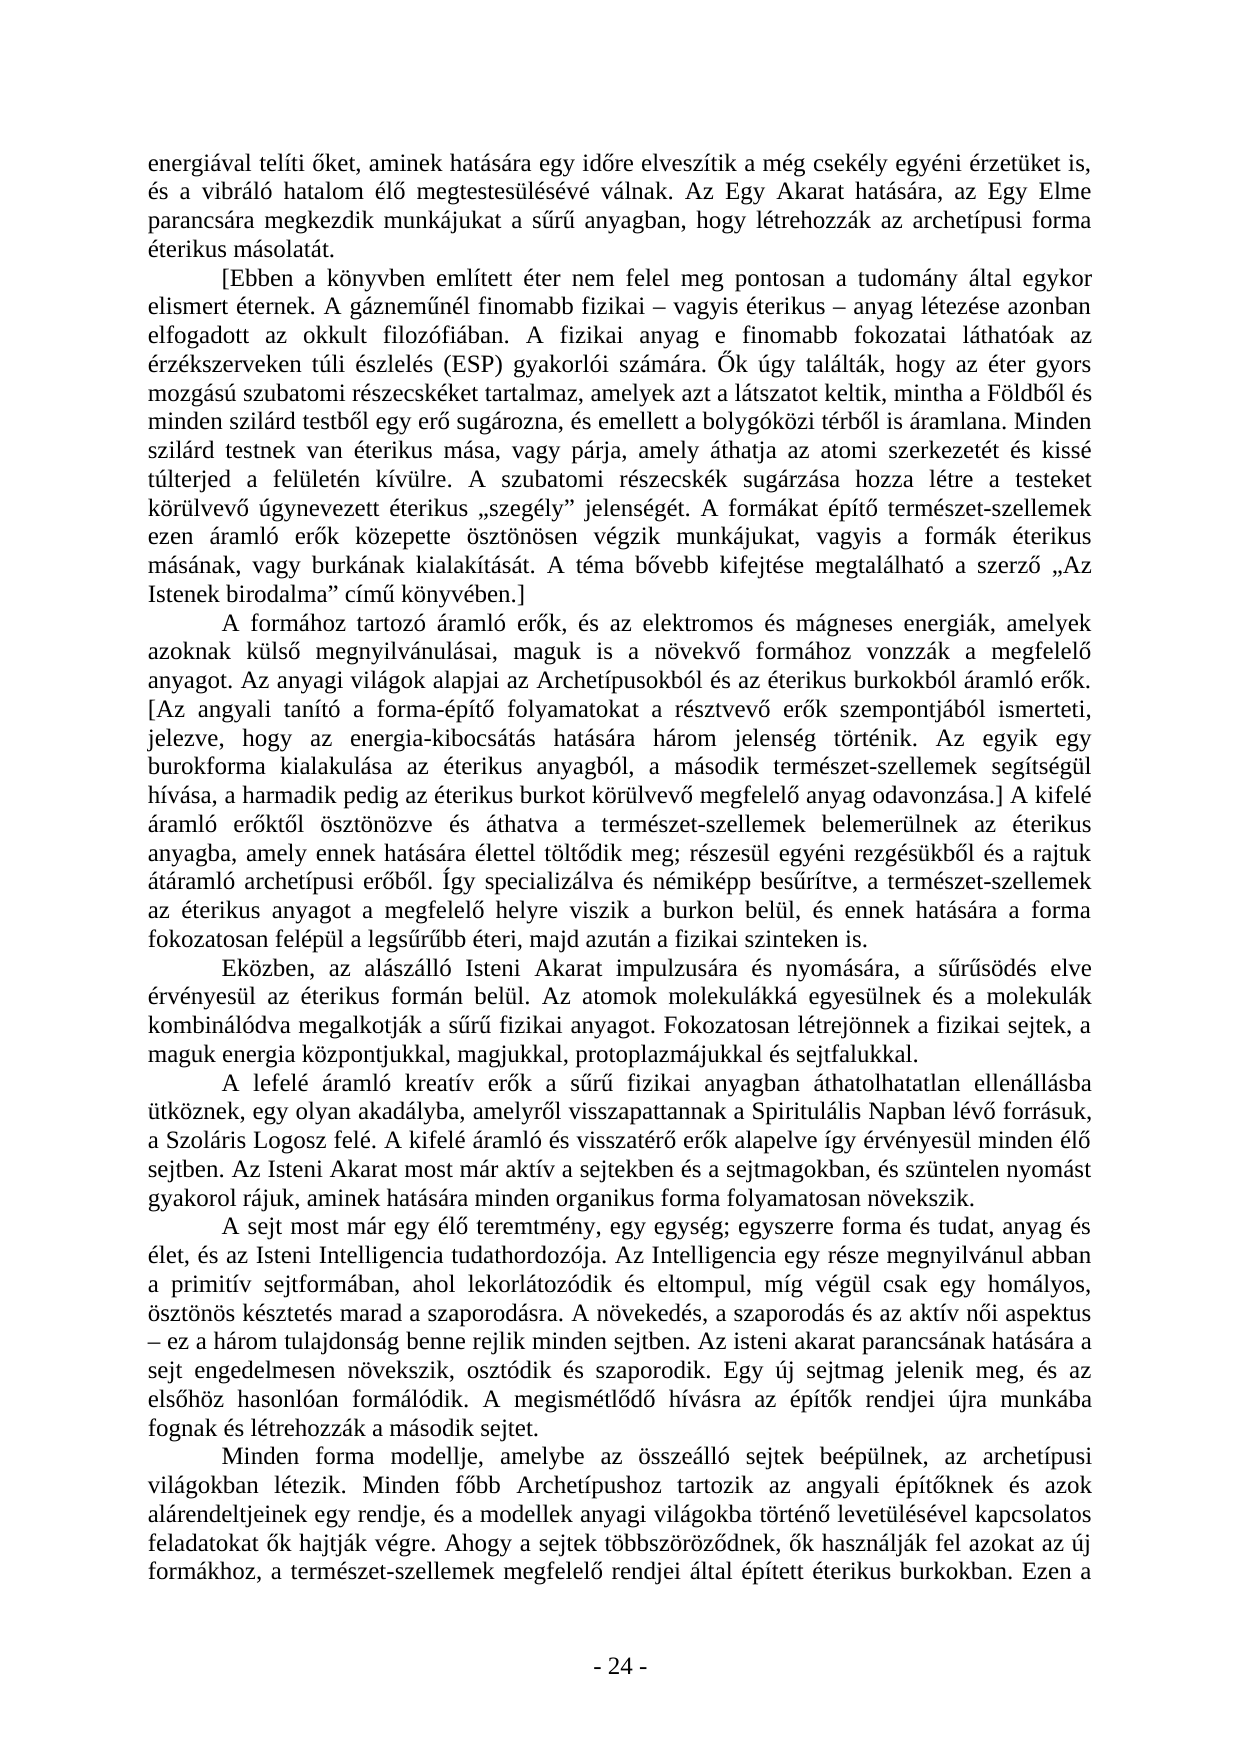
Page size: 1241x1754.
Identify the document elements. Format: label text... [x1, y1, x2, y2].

text [Ebben a könyvben említett éter nem felel meg pontosan a tudomány által egykor elismert éternek. A gázneműnél finomabb fizikai – vagyis éterikus – anyag létezése azonban elfogadott az okkult filozófiában. A fizikai anyag e finomabb fokozatai láthatóak az érzékszerveken túli észlelés (ESP) gyakorlói számára. Ők úgy találták, hogy az éter gyors mozgású szubatomi részecskéket tartalmaz, amelyek azt a látszatot keltik, mintha a Földből és minden szilárd testből egy erő sugározna, és emellett a bolygóközi térből is áramlana. Minden szilárd testnek van éterikus mása, vagy párja, amely áthatja az atomi szerkezetét és kissé túlterjed a felületén kívülre. A szubatomi részecskék sugárzása hozza létre a testeket körülvevő úgynevezett éterikus „szegély” jelenségét. A formákat építő természet-szellemek ezen áramló erők közepette ösztönösen végzik munkájukat, vagyis a formák éterikus másának, vagy burkának kialakítását. A téma bővebb kifejtése megtalálható a szerző „Az Istenek birodalma” című könyvében.] [148, 263, 1093, 608]
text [148, 148, 1093, 263]
text A sejt most már egy élő teremtmény, egy egység; egyszerre forma és tudat, anyag és élet, és az Isteni Intelligencia tudathordozója. Az Intelligencia egy része megnyilvánul abban a primitív sejtformában, ahol lekorlátozódik és eltompul, míg végül csak egy homályos, ösztönös késztetés marad a szaporodásra. A növekedés, a szaporodás és az aktív női aspektus – ez a három tulajdonság benne rejlik minden sejtben. Az isteni akarat parancsának hatására a sejt engedelmesen növekszik, osztódik és szaporodik. Egy új sejtmag jelenik meg, és az elsőhöz hasonlóan formálódik. A megismétlődő hívásra az építők rendjei újra munkába fognak és létrehozzák a második sejtet. [148, 1211, 1093, 1441]
text Eközben, az alászálló Isteni Akarat impulzusára és nyomására, a sűrűsödés elve érvényesül az éterikus formán belül. Az atomok molekulákká egyesülnek és a molekulák kombinálódva megalkotják a sűrű fizikai anyagot. Fokozatosan létrejönnek a fizikai sejtek, a maguk energia központjukkal, magjukkal, protoplazmájukkal és sejtfalukkal. [148, 953, 1093, 1068]
text A formához tartozó áramló erők, és az elektromos és mágneses energiák, amelyek azoknak külső megnyilvánulásai, maguk is a növekvő formához vonzzák a megfelelő anyagot. Az anyagi világok alapjai az Archetípusokból és az éterikus burkokból áramló erők. [Az angyali tanító a forma-építő folyamatokat a résztvevő erők szempontjából ismerteti, jelezve, hogy az energia-kibocsátás hatására három jelenség történik. Az egyik egy burokforma kialakulása az éterikus anyagból, a második természet-szellemek segítségül hívása, a harmadik pedig az éterikus burkot körülvevő megfelelő anyag odavonzása.] A kifelé áramló erőktől ösztönözve és áthatva a természet-szellemek belemerülnek az éterikus anyagba, amely ennek hatására élettel töltődik meg; részesül egyéni rezgésükből és a rajtuk átáramló archetípusi erőből. Így specializálva és némiképp besűrítve, a természet-szellemek az éterikus anyagot a megfelelő helyre viszik a burkon belül, és ennek hatására a forma fokozatosan felépül a legsűrűbb éteri, majd azután a fizikai szinteken is. [148, 608, 1093, 953]
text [148, 1441, 1093, 1585]
text A lefelé áramló kreatív erők a sűrű fizikai anyagban áthatolhatatlan ellenállásba ütköznek, egy olyan akadályba, amelyről visszapattannak a Spiritulális Napban lévő forrásuk, a Szoláris Logosz felé. A kifelé áramló és visszatérő erők alapelve így érvényesül minden élő sejtben. Az Isteni Akarat most már aktív a sejtekben és a sejtmagokban, és szüntelen nyomást gyakorol rájuk, aminek hatására minden organikus forma folyamatosan növekszik. [148, 1068, 1093, 1211]
